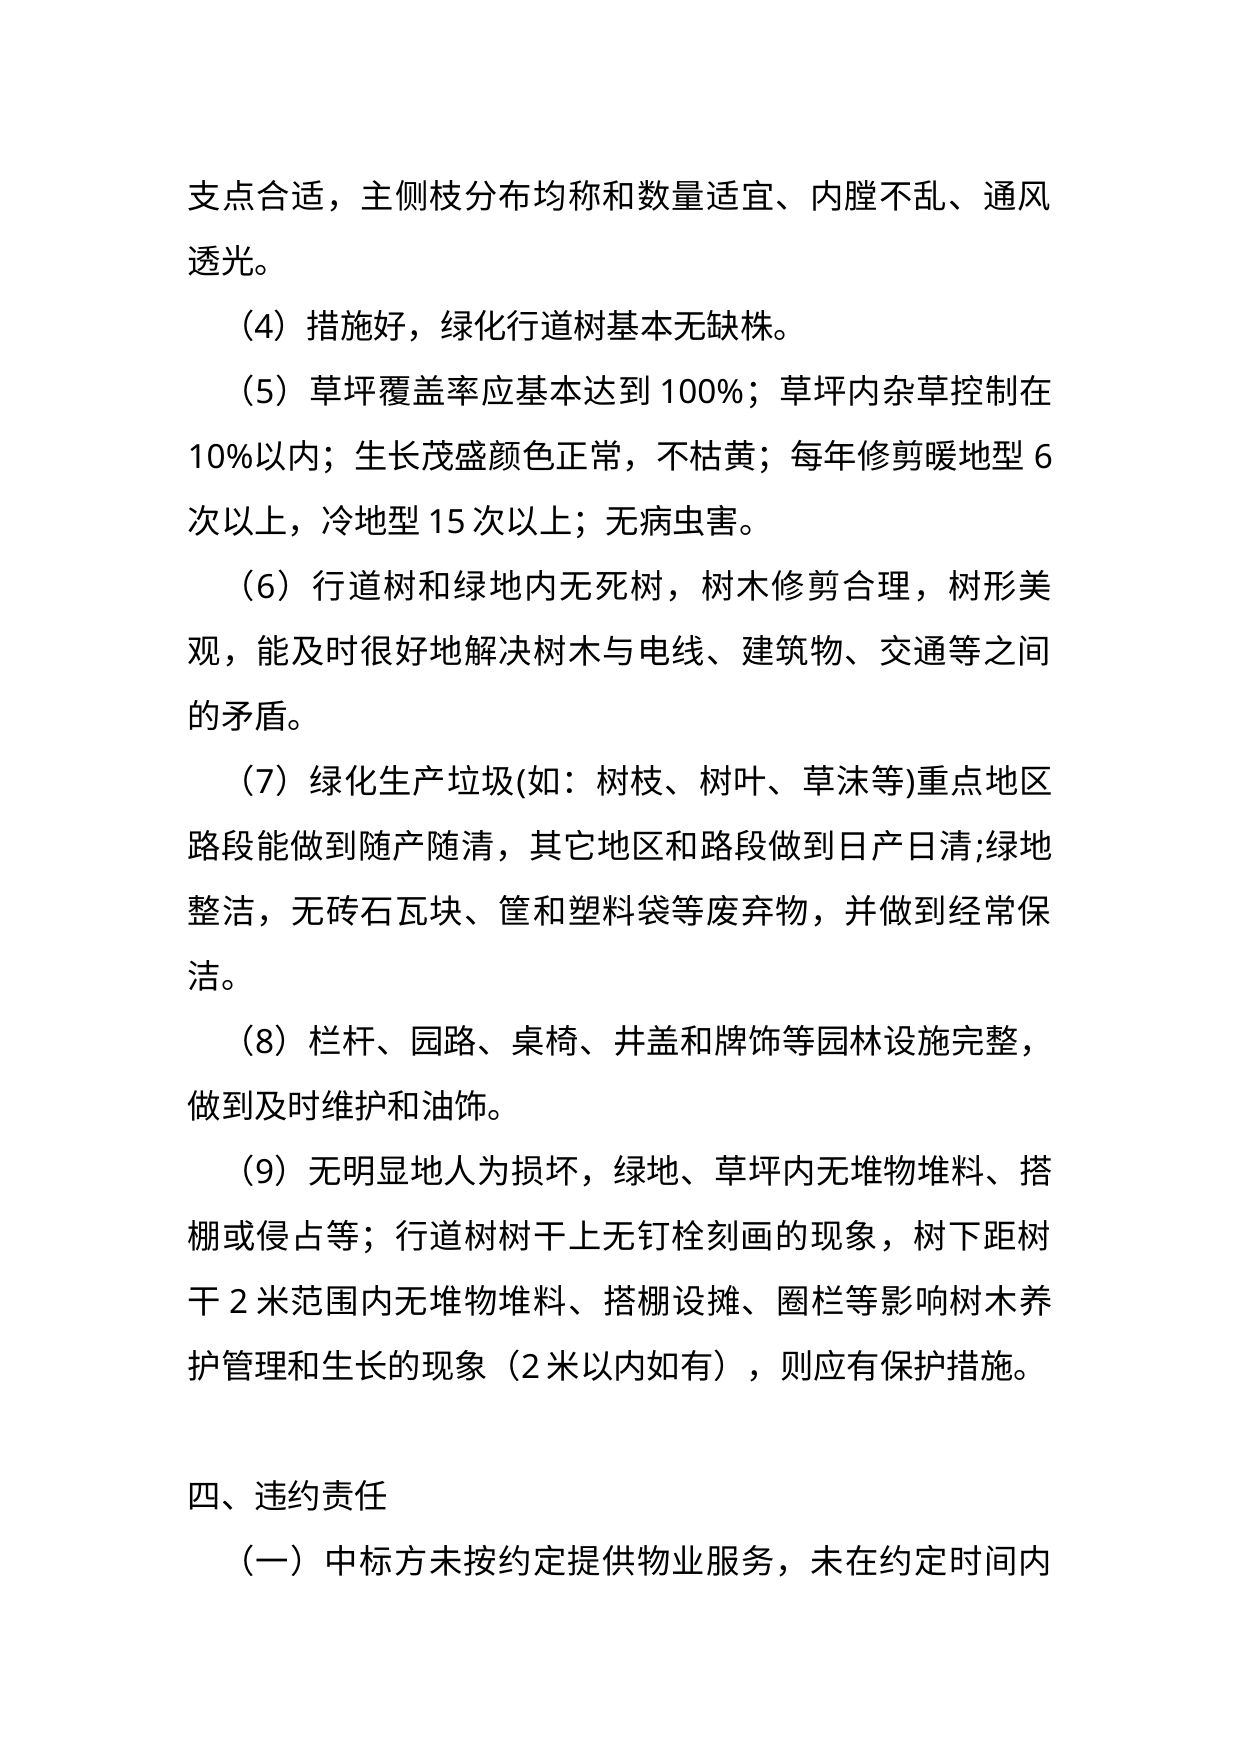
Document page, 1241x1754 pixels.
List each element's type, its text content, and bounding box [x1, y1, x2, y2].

list （4）措施好，绿化行道树基本无缺株。 [187, 292, 1053, 357]
list （9）无明显地人为损坏，绿地、草坪内无堆物堆料、搭棚或侵占等；行道树树干上无钉栓刻画的现象，树下距树干2米范围内无堆物堆料、搭棚设摊、圈栏等影响树木养护管理和生长的现象（2米以内如有），则应有保护措施。 [187, 1137, 1053, 1397]
list （6）行道树和绿地内无死树，树木修剪合理，树形美观，能及时很好地解决树木与电线、建筑物、交通等之间的矛盾。 [187, 552, 1053, 747]
list （7）绿化生产垃圾(如：树枝、树叶、草沫等)重点地区路段能做到随产随清，其它地区和路段做到日产日清;绿地整洁，无砖石瓦块、筐和塑料袋等废弃物，并做到经常保洁。 [187, 747, 1053, 1007]
list （8）栏杆、园路、桌椅、井盖和牌饰等园林设施完整，做到及时维护和油饰。 [187, 1007, 1053, 1137]
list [187, 1527, 1053, 1592]
list （5）草坪覆盖率应基本达到100%；草坪内杂草控制在10%以内；生长茂盛颜色正常，不枯黄；每年修剪暖地型6次以上，冷地型15次以上；无病虫害。 [187, 357, 1053, 552]
list 四、违约责任 [187, 1462, 1053, 1527]
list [187, 162, 1053, 292]
